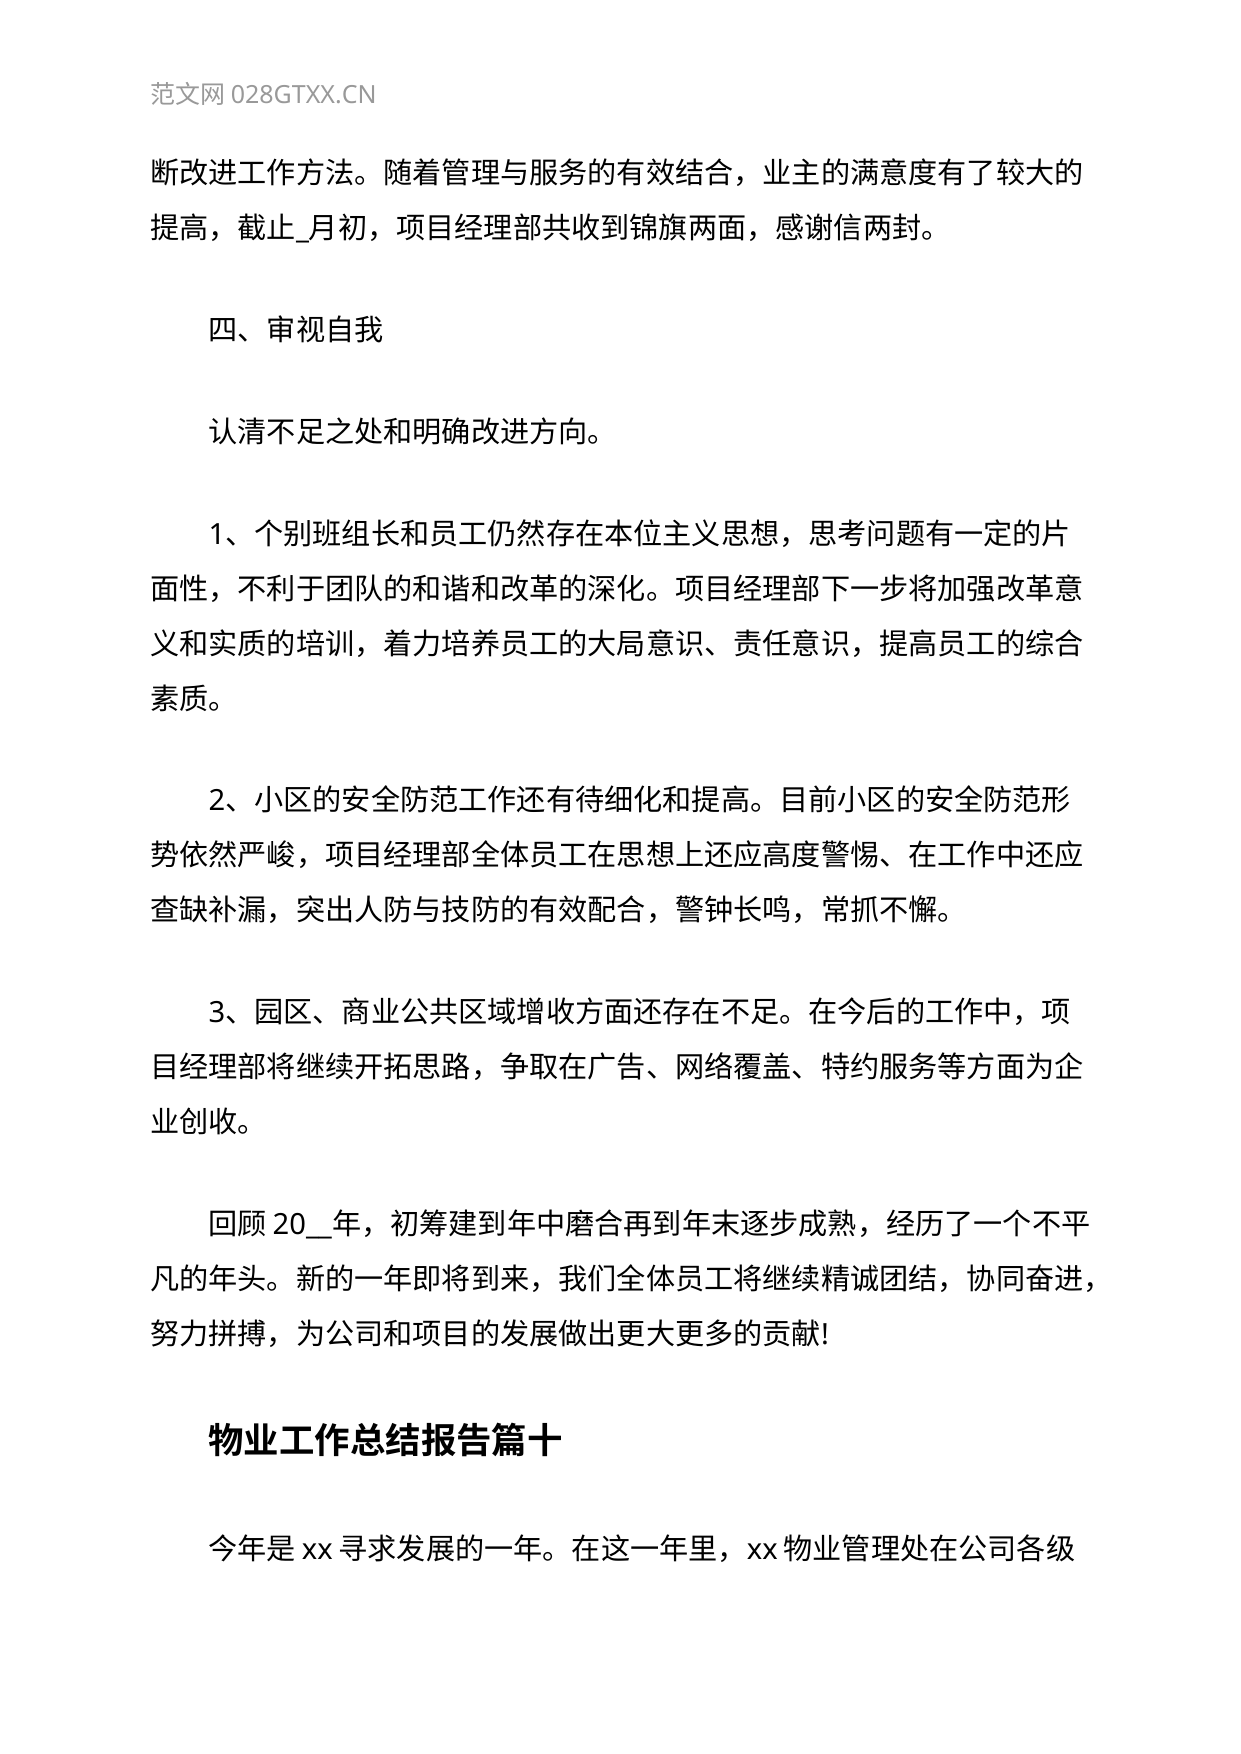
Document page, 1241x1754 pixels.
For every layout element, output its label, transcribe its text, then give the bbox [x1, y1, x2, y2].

text 1、个别班组长和员工仍然存在本位主义思想，思考问题有一定的片面性，不利于团队的和谐和改革的深化。项目经理部下一步将加强改革意义和实质的培训，着力培养员工的大局意识、责任意识，提高员工的综合素质。 [150, 510, 1090, 717]
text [150, 150, 1090, 247]
text 3、园区、商业公共区域增收方面还存在不足。在今后的工作中，项目经理部将继续开拓思路，争取在广告、网络覆盖、特约服务等方面为企业创收。 [150, 989, 1090, 1141]
text 认清不足之处和明确改进方向。 [150, 409, 1090, 451]
text 物业工作总结报告篇十 [150, 1412, 1090, 1463]
text 四、审视自我 [150, 307, 1090, 349]
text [150, 1526, 1090, 1568]
text 回顾20__年，初筹建到年中磨合再到年末逐步成熟，经历了一个不平凡的年头。新的一年即将到来，我们全体员工将继续精诚团结，协同奋进，努力拼搏，为公司和项目的发展做出更大更多的贡献! [150, 1200, 1090, 1353]
text 2、小区的安全防范工作还有待细化和提高。目前小区的安全防范形势依然严峻，项目经理部全体员工在思想上还应高度警惕、在工作中还应查缺补漏，突出人防与技防的有效配合，警钟长鸣，常抓不懈。 [150, 777, 1090, 929]
